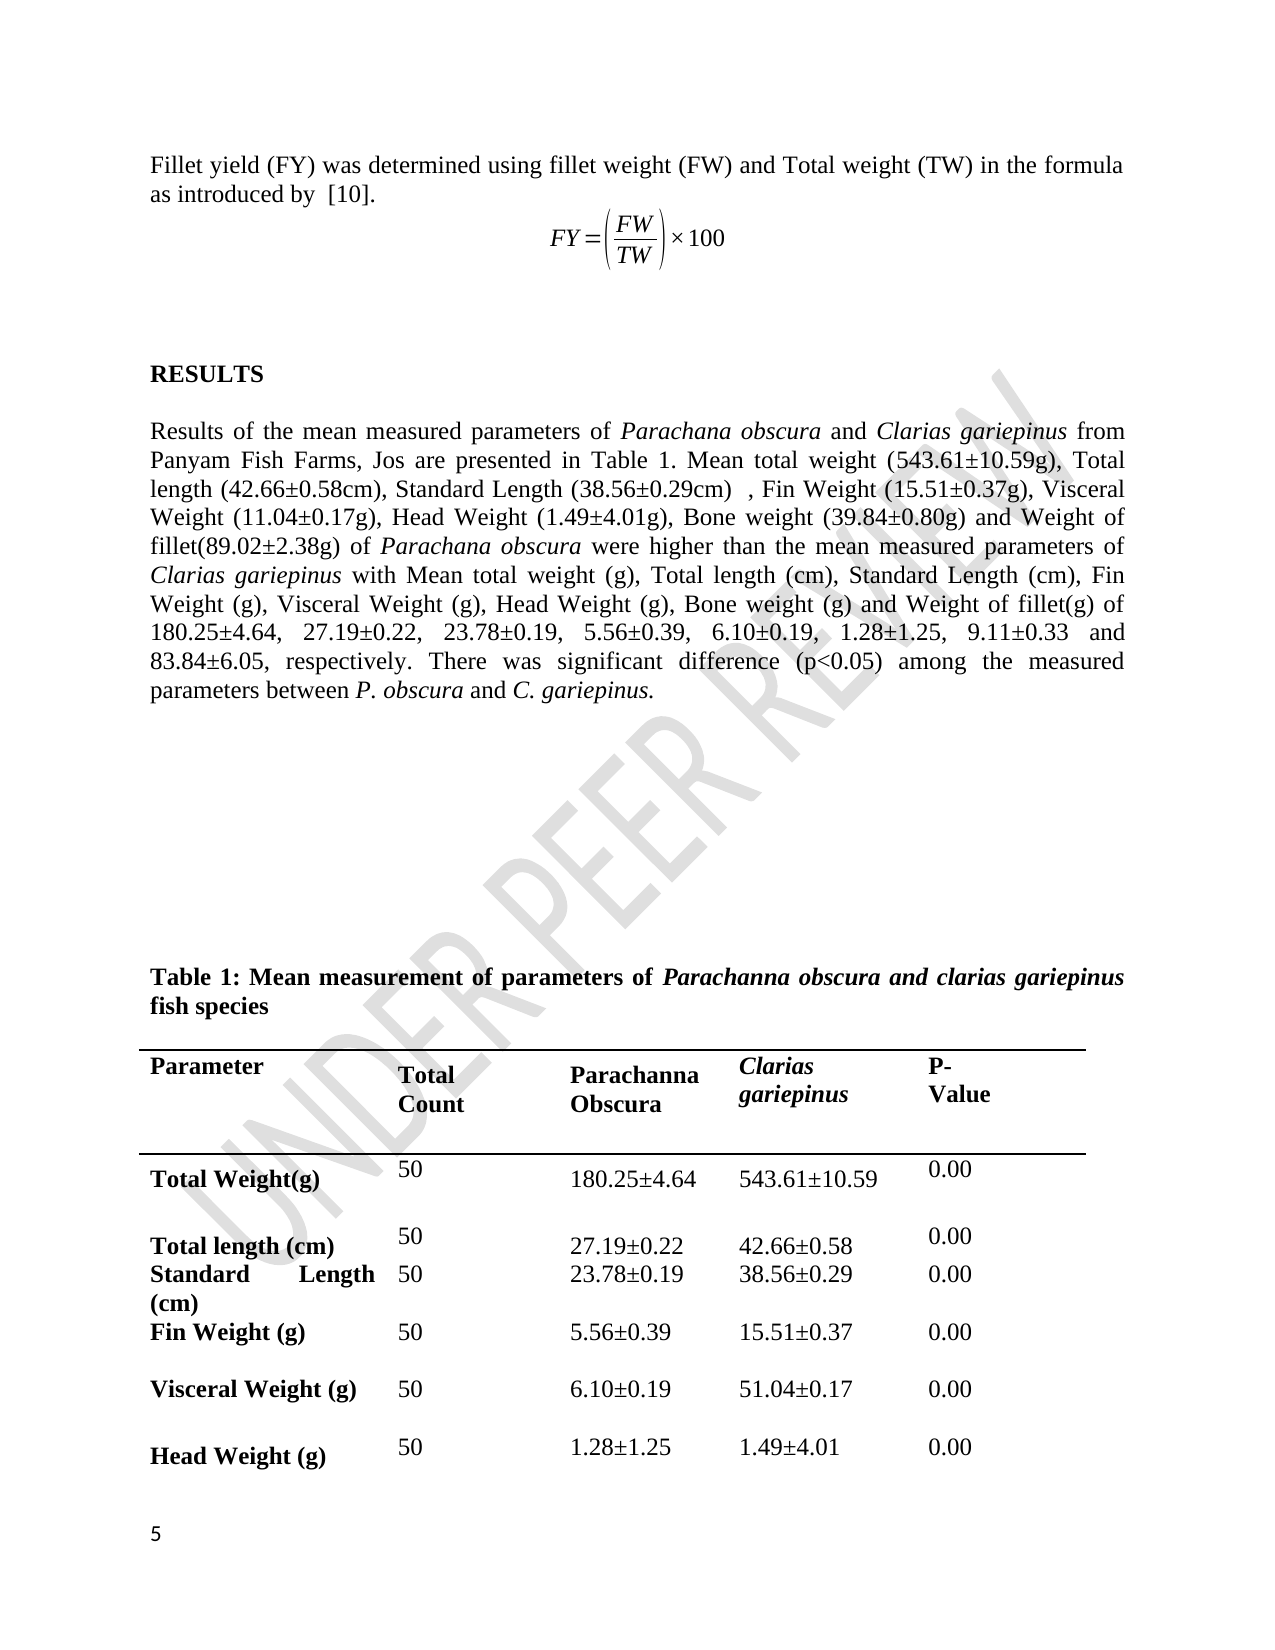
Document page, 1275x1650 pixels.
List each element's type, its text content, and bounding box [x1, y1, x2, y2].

table_header P- Value [917, 1051, 1086, 1152]
table_cell 42.66±0.58 [728, 1221, 917, 1259]
table_cell 27.19±0.22 [559, 1221, 728, 1259]
table_cell Total length (cm) [139, 1221, 386, 1259]
text Results of the mean measured parameters of Parachana obscura and Clarias gariepinus from Panyam Fish Farms, Jos are presented in Table 1. Mean total weight (543.61±10.59g), Total length (42.66±0.58cm), Standard Length (38.56±0.29cm) , Fin Weight (15.51±0.37g), Visceral Weight (11.04±0.17g), Head Weight (1.49±4.01g), Bone weight (39.84±0.80g) and Weight of fillet(89.02±2.38g) of Parachana obscura were higher than the mean measured parameters of Clarias gariepinus with Mean total weight (g), Total length (cm), Standard Length (cm), Fin Weight (g), Visceral Weight (g), Head Weight (g), Bone weight (g) and Weight of fillet(g) of 180.25±4.64, 27.19±0.22, 23.78±0.19, 5.56±0.39, 6.10±0.19, 1.28±1.25, 9.11±0.33 and 83.84±6.05, respectively. There was significant difference (p<0.05) among the measured parameters between P. obscura and C. gariepinus. [150, 416, 1125, 704]
text Table 1: Mean measurement of parameters of Parachanna obscura and clarias gariepinus fish species [150, 962, 1125, 1020]
table_cell 0.00 [917, 1375, 1086, 1432]
table_cell Total Weight(g) [139, 1155, 386, 1221]
table_header Total Count [386, 1051, 559, 1152]
table_header Parameter [139, 1051, 386, 1152]
table_cell 0.00 [917, 1260, 1086, 1317]
table_cell 50 [386, 1155, 559, 1221]
table_cell 15.51±0.37 [728, 1317, 917, 1374]
table_cell 6.10±0.19 [559, 1375, 728, 1432]
table_cell 1.28±1.25 [559, 1432, 728, 1489]
table_cell 0.00 [917, 1155, 1086, 1221]
table_cell 50 [386, 1375, 559, 1432]
table_cell 23.78±0.19 [559, 1260, 728, 1317]
table_cell 50 [386, 1317, 559, 1374]
text Fillet yield (FY) was determined using fillet weight (FW) and Total weight (TW) in the formula as introduced by [10]. [150, 150, 1125, 207]
table_cell 0.00 [917, 1221, 1086, 1259]
table_cell 50 [386, 1221, 559, 1259]
table_cell 50 [386, 1260, 559, 1317]
table_cell Standard Length (cm) [139, 1260, 386, 1317]
table_cell 38.56±0.29 [728, 1260, 917, 1317]
table_cell Visceral Weight (g) [139, 1375, 386, 1432]
table_cell Head Weight (g) [139, 1432, 386, 1489]
table_header Parachanna Obscura [559, 1051, 728, 1152]
table_cell 0.00 [917, 1432, 1086, 1489]
table_cell 0.00 [917, 1317, 1086, 1374]
table_cell Fin Weight (g) [139, 1317, 386, 1374]
table_header Clarias gariepinus [728, 1051, 917, 1152]
table_cell 5.56±0.39 [559, 1317, 728, 1374]
text RESULTS [150, 359, 1125, 387]
table_cell 543.61±10.59 [728, 1155, 917, 1221]
table_cell 51.04±0.17 [728, 1375, 917, 1432]
table_cell 180.25±4.64 [559, 1155, 728, 1221]
table_cell 50 [386, 1432, 559, 1489]
table_cell 1.49±4.01 [728, 1432, 917, 1489]
